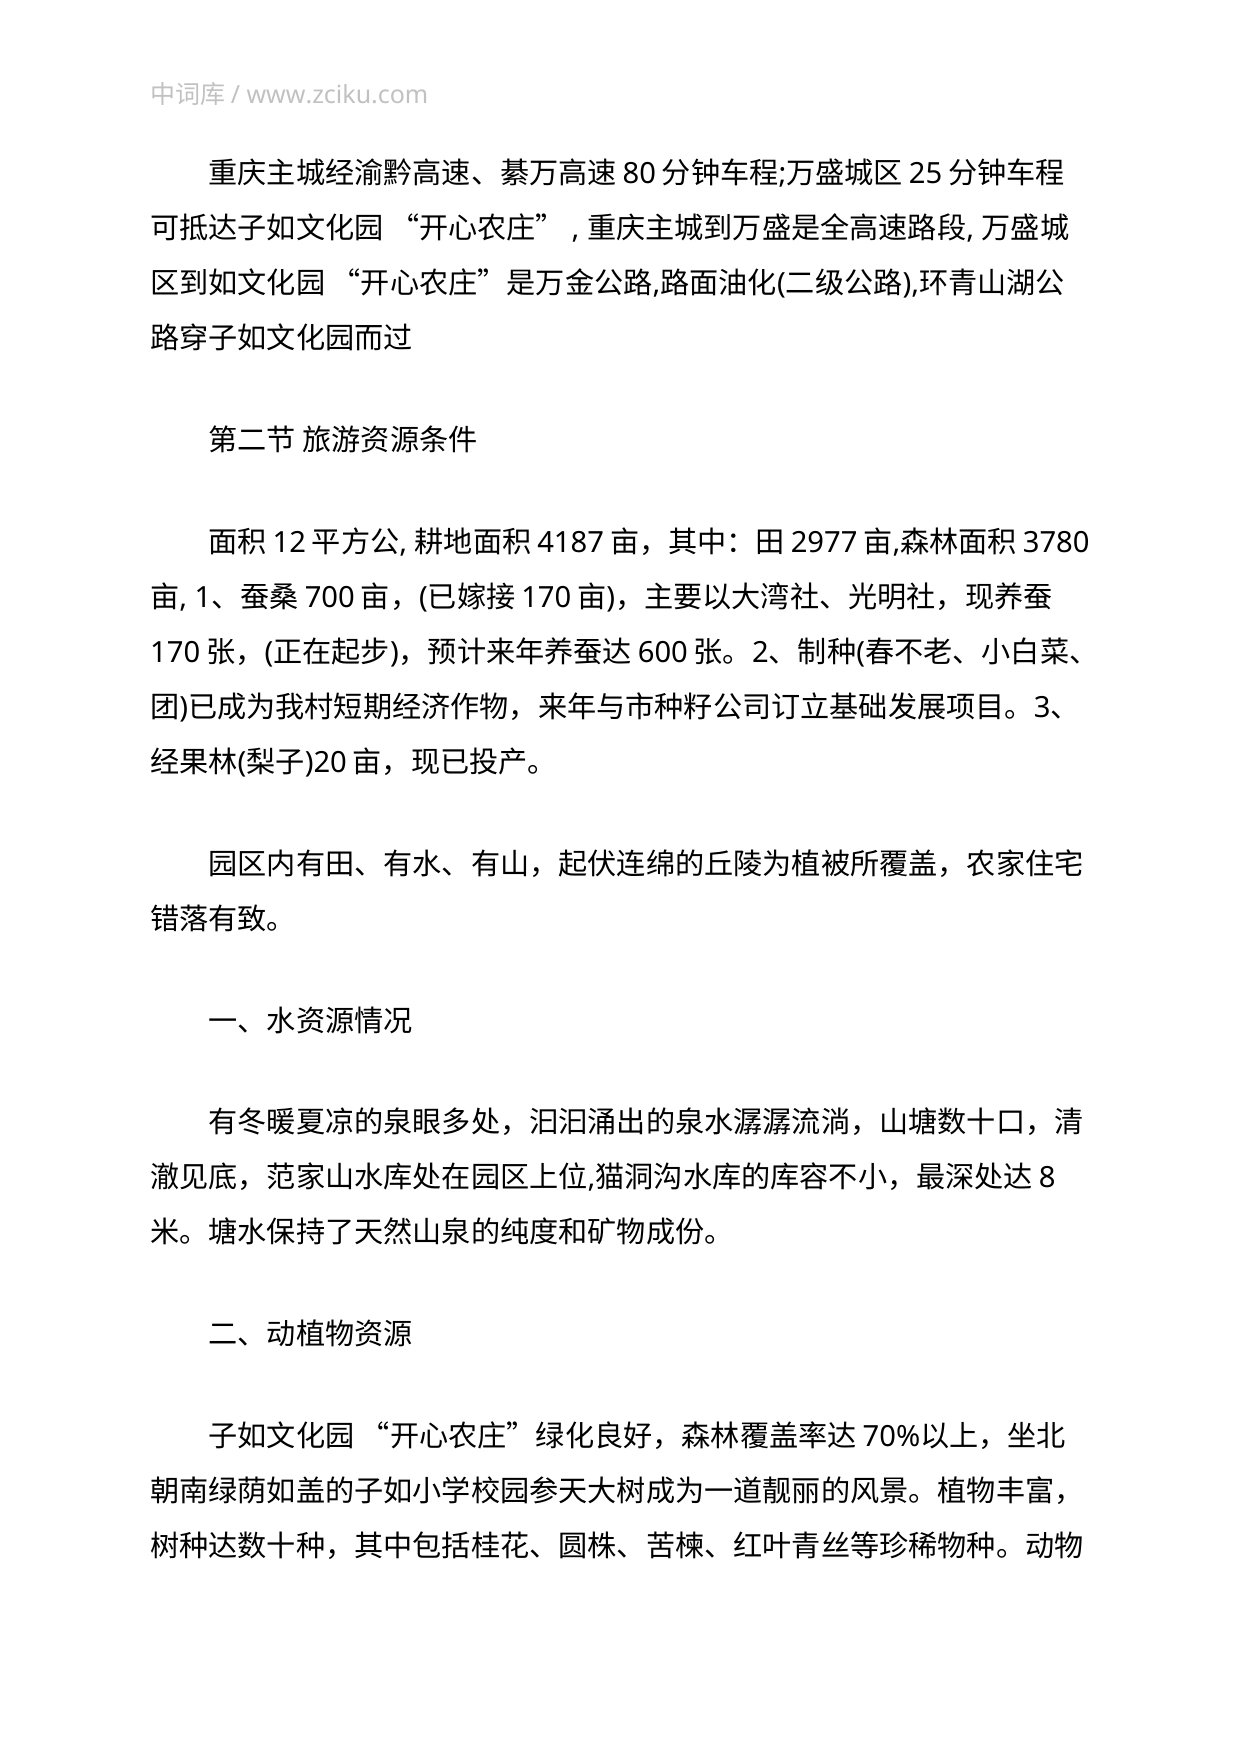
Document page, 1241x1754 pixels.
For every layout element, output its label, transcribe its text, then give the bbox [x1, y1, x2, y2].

text 一、水资源情况 [150, 997, 1090, 1039]
text 面积12平方公, 耕地面积4187亩，其中：田2977亩,森林面积3780亩, 1、蚕桑700亩，(已嫁接170亩)，主要以大湾社、光明社，现养蚕170张，(正在起步)，预计来年养蚕达600张。2、制种(春不老、小白菜、团)已成为我村短期经济作物，来年与市种籽公司订立基础发展项目。3、经果林(梨子)20亩，现已投产。 [150, 518, 1090, 781]
text 二、动植物资源 [150, 1311, 1090, 1353]
text 有冬暖夏凉的泉眼多处，汩汩涌出的泉水潺潺流淌，山塘数十口，清澈见底，范家山水库处在园区上位,猫洞沟水库的库容不小，最深处达8米。塘水保持了天然山泉的纯度和矿物成份。 [150, 1099, 1090, 1251]
text 园区内有田、有水、有山，起伏连绵的丘陵为植被所覆盖，农家住宅错落有致。 [150, 841, 1090, 938]
text 第二节 旅游资源条件 [150, 417, 1090, 459]
text 重庆主城经渝黔高速、綦万高速80分钟车程;万盛城区25分钟车程可抵达子如文化园 “开心农庄” , 重庆主城到万盛是全高速路段, 万盛城区到如文化园 “开心农庄”是万金公路,路面油化(二级公路),环青山湖公路穿子如文化园而过 [150, 150, 1090, 357]
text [150, 1412, 1090, 1564]
